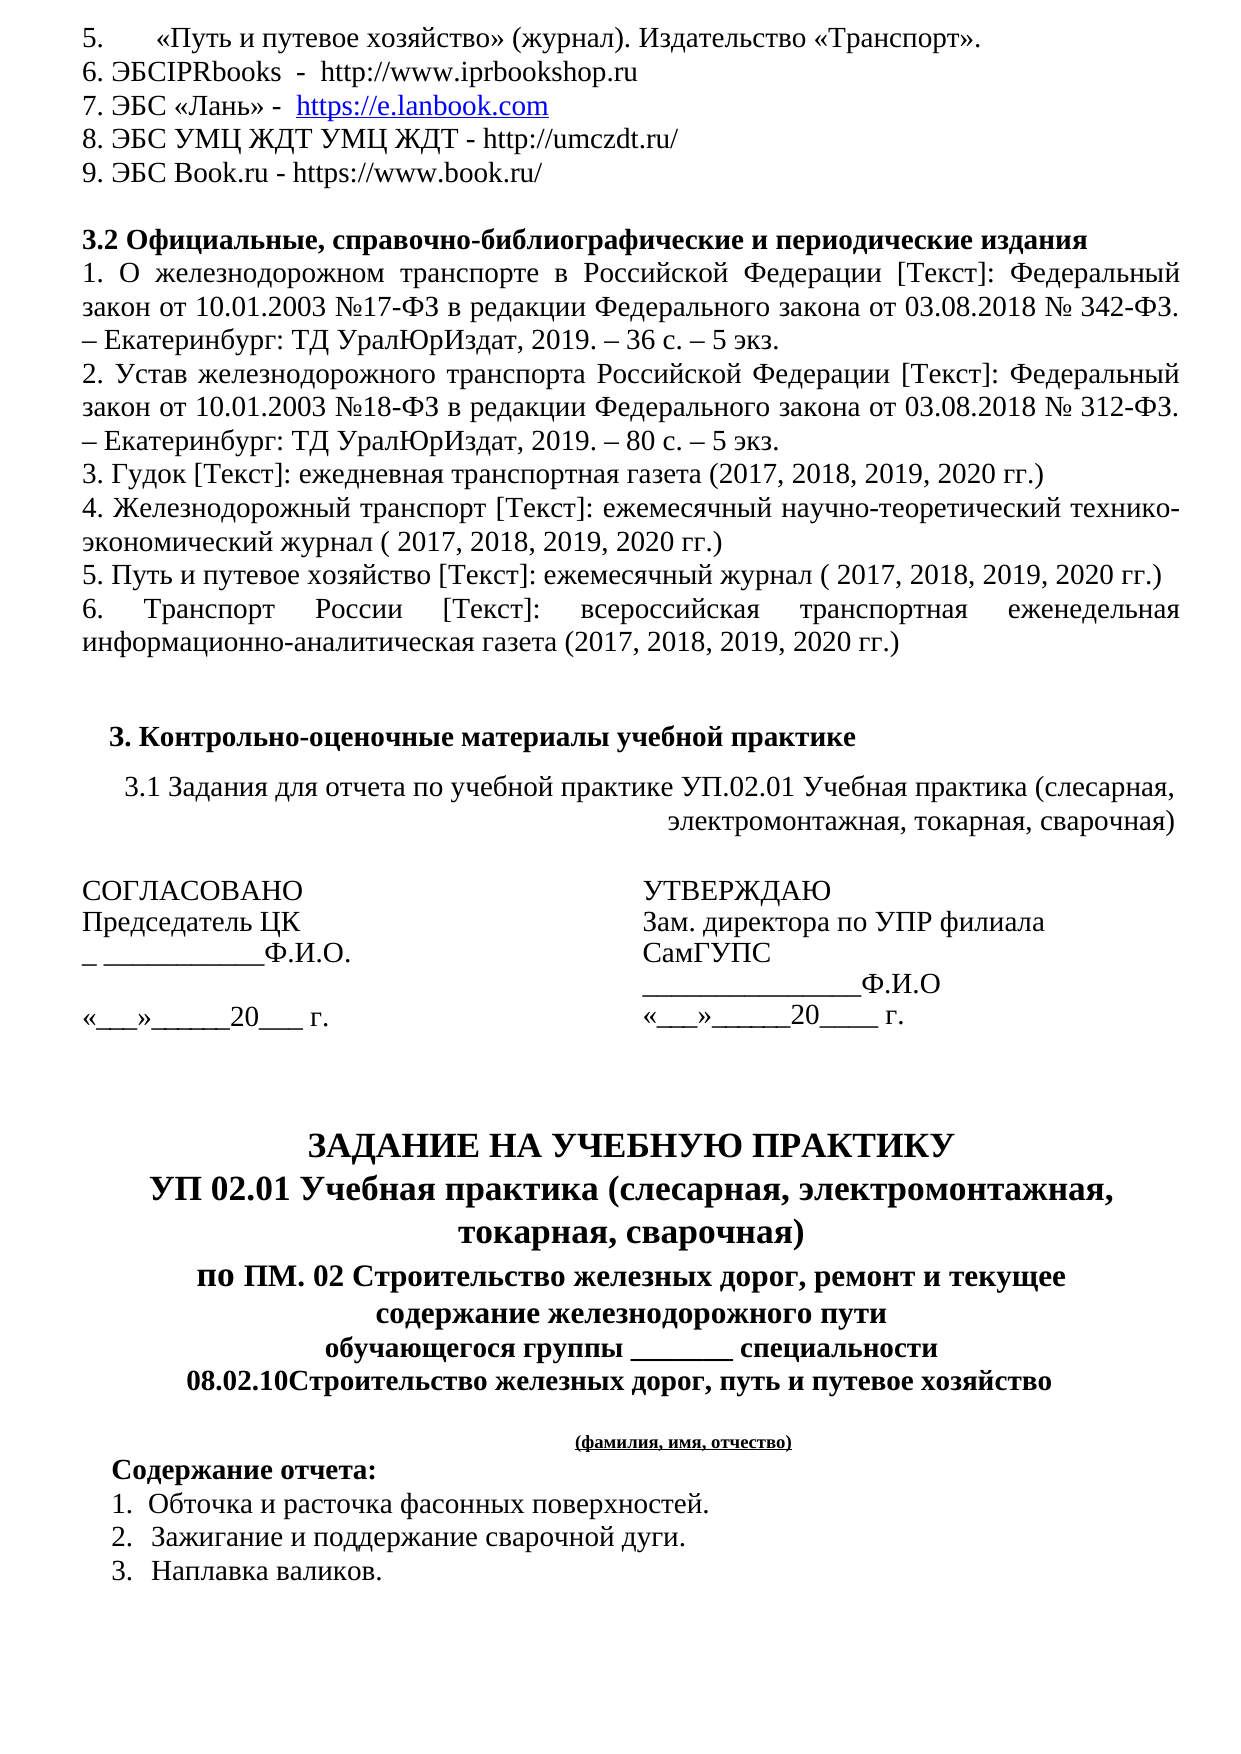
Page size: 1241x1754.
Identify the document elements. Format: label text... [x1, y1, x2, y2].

text (фамилия, имя, отчество) [82, 1431, 1181, 1452]
text 1. О железнодорожном транспорте в Российской Федерации [Текст]: Федеральный закон от 10.01.2003 №17-ФЗ в редакции Федерального закона от 03.08.2018 № 342-ФЗ. – Екатеринбург: ТД УралЮрИздат, 2019. – 36 с. – 5 экз. [82, 255, 1181, 356]
text 4. Железнодорожный транспорт [Текст]: ежемесячный научно-теоретический технико-экономический журнал ( 2017, 2018, 2019, 2020 гг.) [82, 490, 1181, 557]
list «Путь и путевое хозяйство» (журнал). Издательство «Транспорт». [82, 21, 1181, 54]
list Зажигание и поддержание сварочной дуги. [82, 1519, 1181, 1553]
text 9. ЭБС Book.ru - https://www.book.ru/ [82, 155, 1181, 188]
text 6. ЭБСIPRbooks - http://www.iprbookshop.ru [82, 54, 1181, 88]
table_header СОГЛАСОВАНО Председатель ЦК _ ___________Ф.И.О. « » 20___ г. [71, 876, 631, 1125]
table_header УТВЕРЖДАЮ Зам. директора по УПР филиала СамГУПС _______________Ф.И.О « » 20____ г. [631, 876, 1192, 1125]
text 08.02.10Строительство железных дорог, путь и путевое хозяйство [82, 1363, 1181, 1397]
text 5. Путь и путевое хозяйство [Текст]: ежемесячный журнал ( 2017, 2018, 2019, 2020 гг.) [82, 557, 1181, 591]
list Обточка и расточка фасонных поверхностей. [82, 1486, 1181, 1519]
text 2. Устав железнодорожного транспорта Российской Федерации [Текст]: Федеральный закон от 10.01.2003 №18-ФЗ в редакции Федерального закона от 03.08.2018 № 312-ФЗ. – Екатеринбург: ТД УралЮрИздат, 2019. – 80 с. – 5 экз. [82, 356, 1181, 457]
text 3. Гудок [Текст]: ежедневная транспортная газета (2017, 2018, 2019, 2020 гг.) [82, 457, 1181, 490]
text обучающегося группы _______ специальности [82, 1330, 1181, 1363]
text УП 02.01 Учебная практика (слесарная, электромонтажная, токарная, сварочная) [82, 1168, 1181, 1251]
text ЗАДАНИЕ НА УЧЕБНУЮ ПРАКТИКУ [82, 1125, 1181, 1166]
list Наплавка валиков. [82, 1553, 1181, 1586]
text по ПМ. 02 Строительство железных дорог, ремонт и текущее содержание железнодорожного пути [82, 1253, 1181, 1330]
text Содержание отчета: [82, 1452, 1181, 1486]
text 3.1 Задания для отчета по учебной практике УП.02.01 Учебная практика (слесарная, электромонтажная, токарная, сварочная) [82, 769, 1175, 836]
text 8. ЭБС УМЦ ЖДТ УМЦ ЖДТ - http://umczdt.ru/ [82, 121, 1181, 155]
text 3.2 Официальные, справочно-библиографические и периодические издания [82, 222, 1181, 255]
text 6. Транспорт России [Текст]: всероссийская транспортная еженедельная информационно-аналитическая газета (2017, 2018, 2019, 2020 гг.) [82, 591, 1181, 658]
text 7. ЭБС «Лань» - https://e.lanbook.com [82, 88, 1181, 121]
